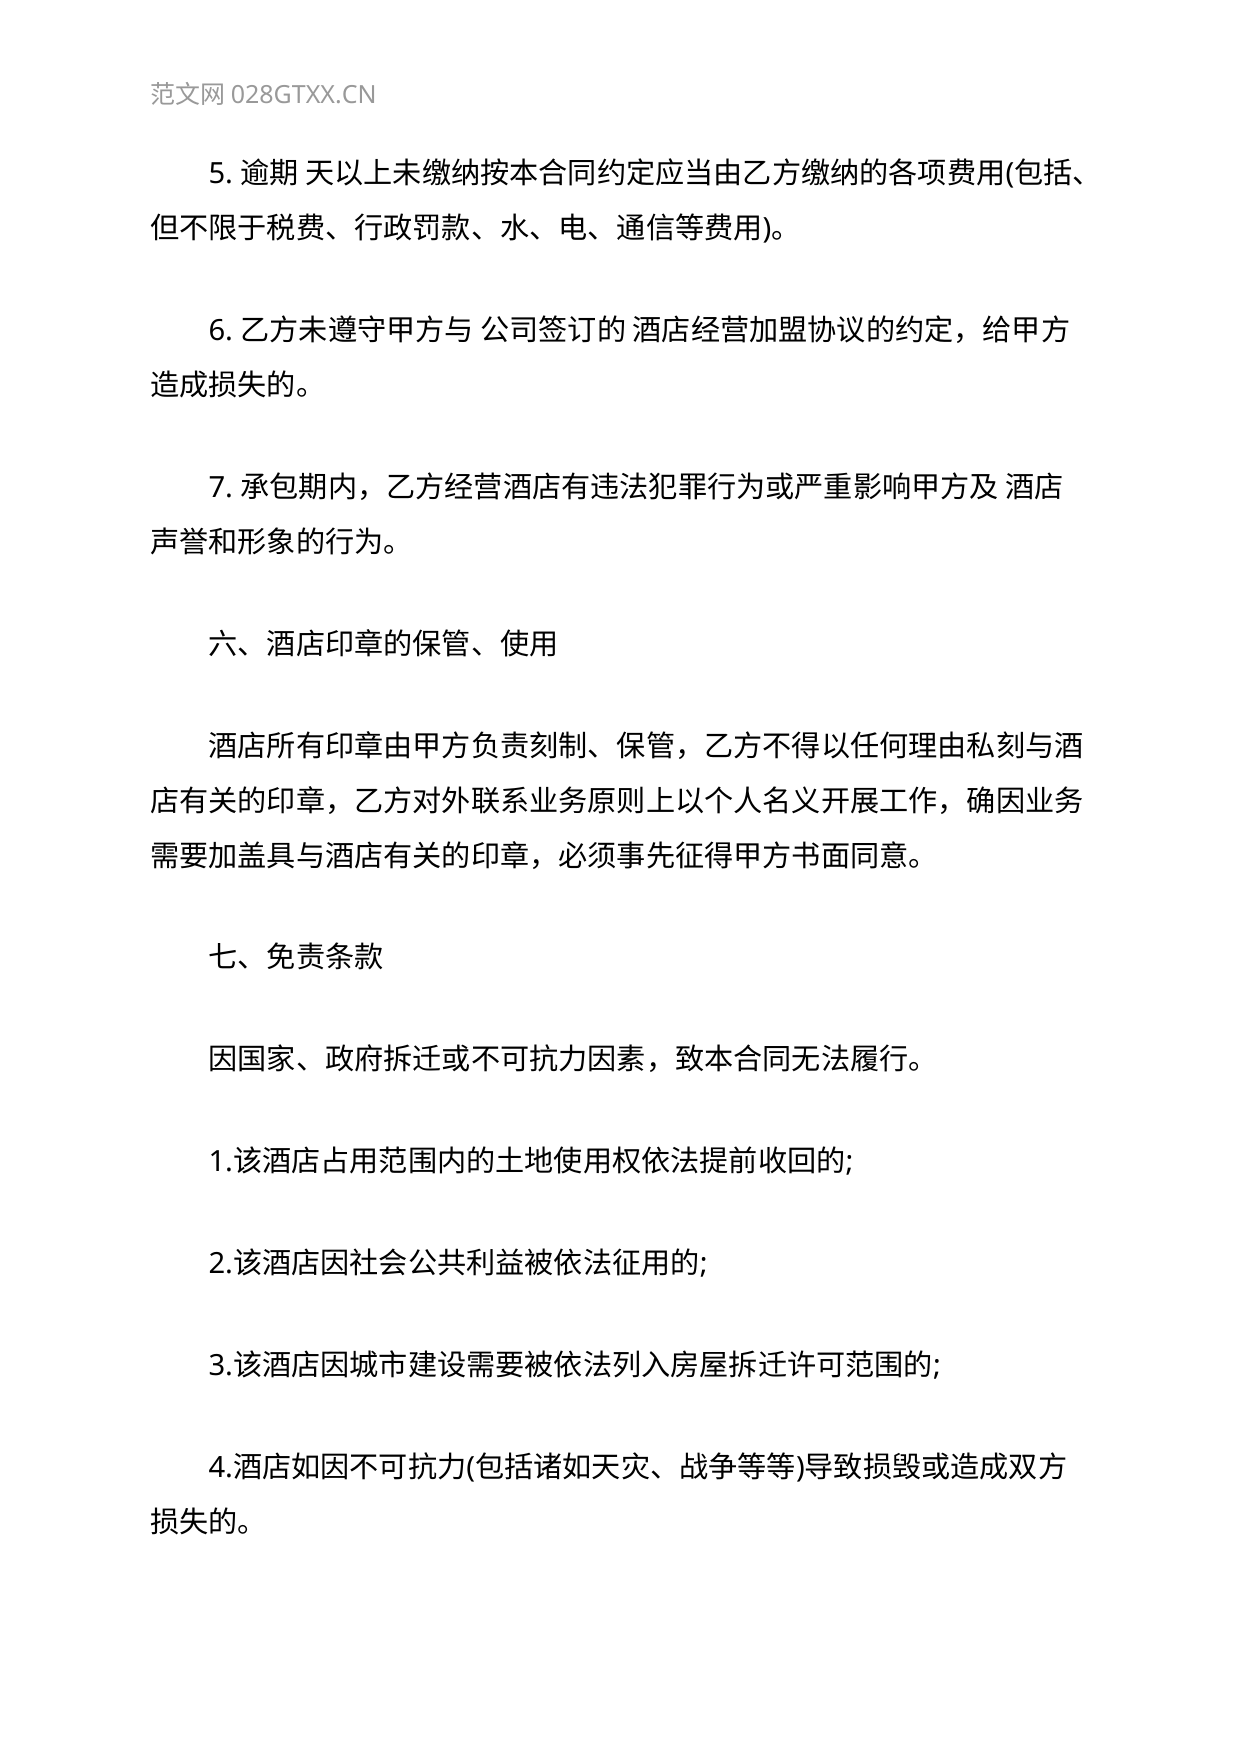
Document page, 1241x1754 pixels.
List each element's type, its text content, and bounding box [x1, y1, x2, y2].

text 1.该酒店占用范围内的土地使用权依法提前收回的; [150, 1137, 1090, 1180]
text 7. 承包期内，乙方经营酒店有违法犯罪行为或严重影响甲方及 酒店声誉和形象的行为。 [150, 464, 1090, 561]
text 4.酒店如因不可抗力(包括诸如天灾、战争等等)导致损毁或造成双方损失的。 [150, 1443, 1090, 1541]
text 3.该酒店因城市建设需要被依法列入房屋拆迁许可范围的; [150, 1341, 1090, 1384]
text 因国家、政府拆迁或不可抗力因素，致本合同无法履行。 [150, 1036, 1090, 1078]
text 酒店所有印章由甲方负责刻制、保管，乙方不得以任何理由私刻与酒店有关的印章，乙方对外联系业务原则上以个人名义开展工作，确因业务需要加盖具与酒店有关的印章，必须事先征得甲方书面同意。 [150, 722, 1090, 874]
text 6. 乙方未遵守甲方与 公司签订的 酒店经营加盟协议的约定，给甲方造成损失的。 [150, 307, 1090, 404]
text 六、酒店印章的保管、使用 [150, 621, 1090, 663]
text 5. 逾期 天以上未缴纳按本合同约定应当由乙方缴纳的各项费用(包括、但不限于税费、行政罚款、水、电、通信等费用)。 [150, 150, 1090, 247]
text 七、免责条款 [150, 934, 1090, 976]
text 2.该酒店因社会公共利益被依法征用的; [150, 1239, 1090, 1282]
